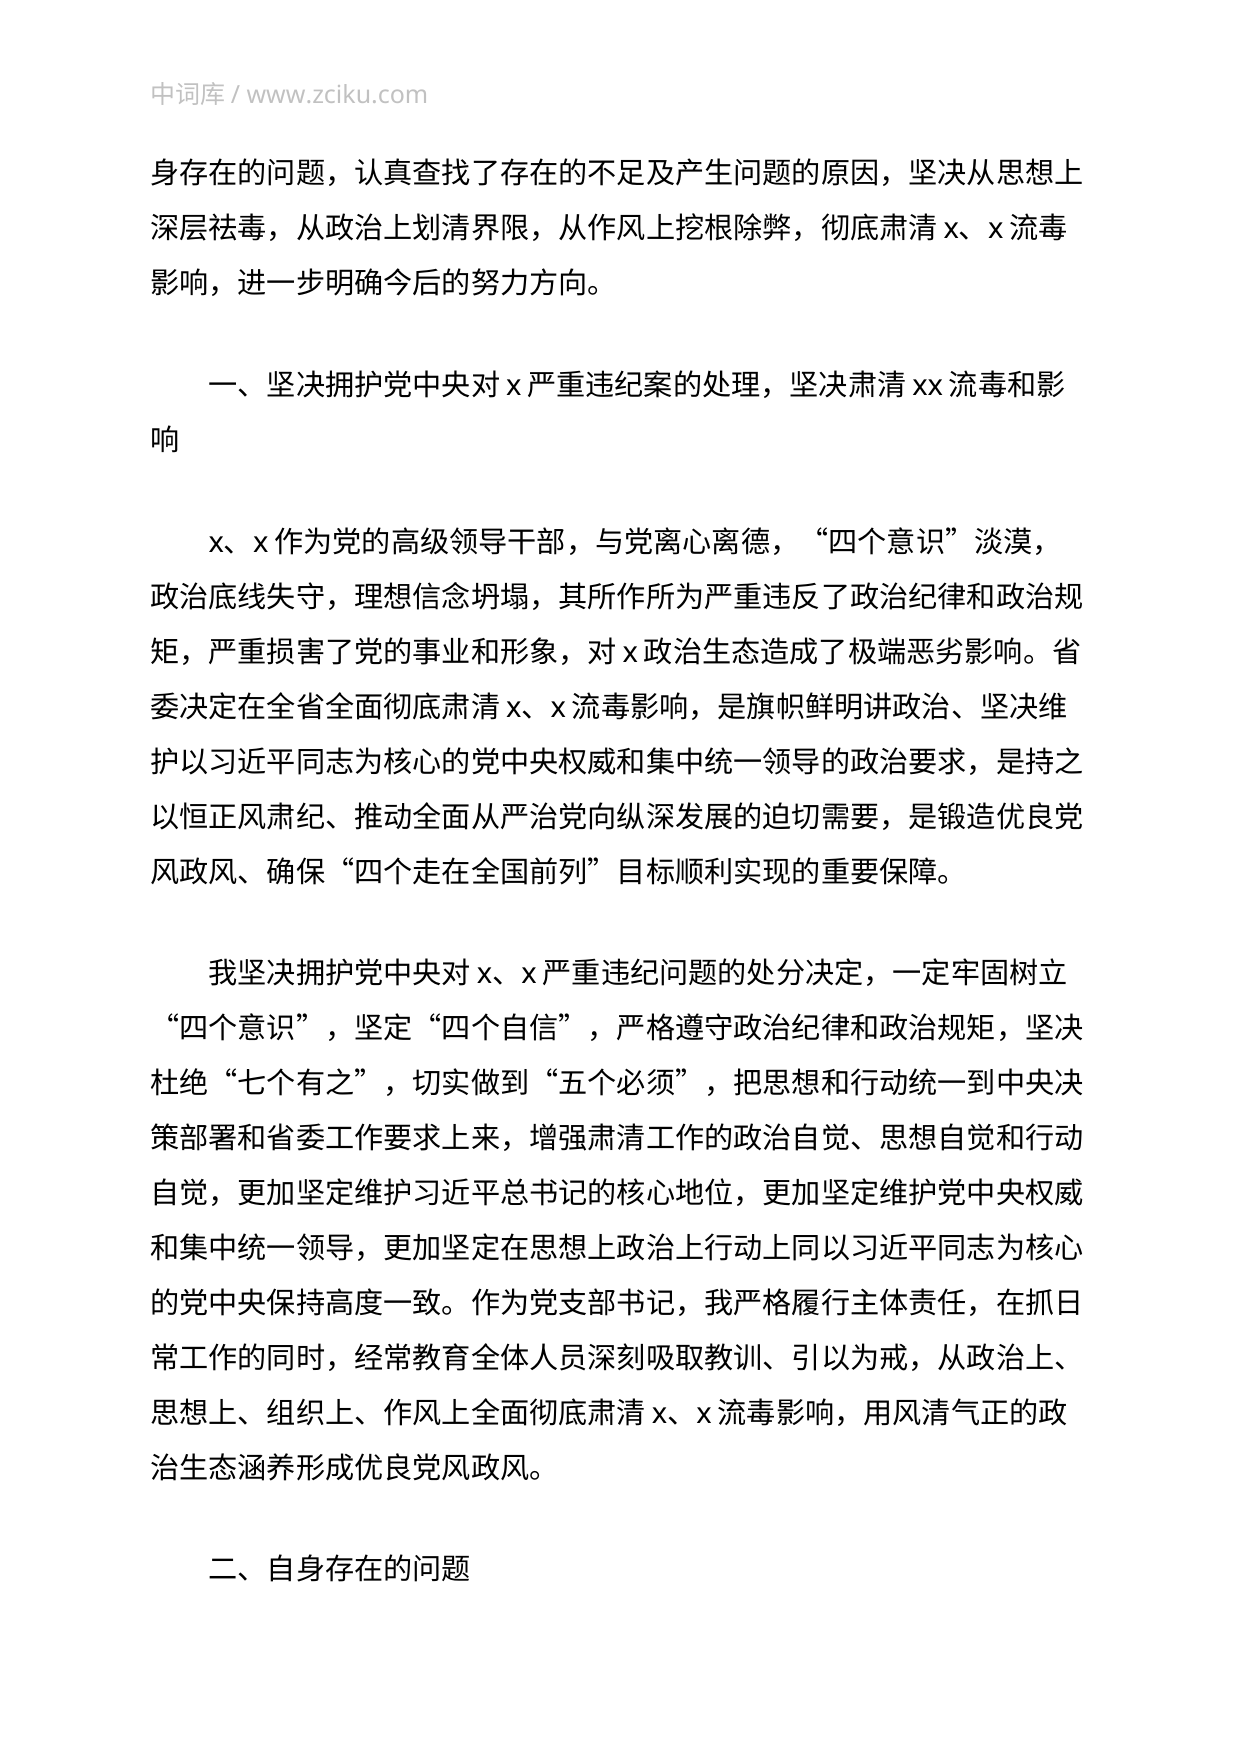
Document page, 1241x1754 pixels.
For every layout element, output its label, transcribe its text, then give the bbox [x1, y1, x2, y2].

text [150, 150, 1090, 302]
text 一、坚决拥护党中央对x严重违纪案的处理，坚决肃清xx流毒和影响 [150, 362, 1090, 459]
text x、x作为党的高级领导干部，与党离心离德，“四个意识”淡漠，政治底线失守，理想信念坍塌，其所作所为严重违反了政治纪律和政治规矩，严重损害了党的事业和形象，对x政治生态造成了极端恶劣影响。省委决定在全省全面彻底肃清x、x流毒影响，是旗帜鲜明讲政治、坚决维护以习近平同志为核心的党中央权威和集中统一领导的政治要求，是持之以恒正风肃纪、推动全面从严治党向纵深发展的迫切需要，是锻造优良党风政风、确保“四个走在全国前列”目标顺利实现的重要保障。 [150, 518, 1090, 890]
text 二、自身存在的问题 [150, 1546, 1090, 1588]
text 我坚决拥护党中央对x、x严重违纪问题的处分决定，一定牢固树立“四个意识”，坚定“四个自信”，严格遵守政治纪律和政治规矩，坚决杜绝“七个有之”，切实做到“五个必须”，把思想和行动统一到中央决策部署和省委工作要求上来，增强肃清工作的政治自觉、思想自觉和行动自觉，更加坚定维护习近平总书记的核心地位，更加坚定维护党中央权威和集中统一领导，更加坚定在思想上政治上行动上同以习近平同志为核心的党中央保持高度一致。作为党支部书记，我严格履行主体责任，在抓日常工作的同时，经常教育全体人员深刻吸取教训、引以为戒，从政治上、思想上、组织上、作风上全面彻底肃清x、x流毒影响，用风清气正的政治生态涵养形成优良党风政风。 [150, 950, 1090, 1486]
